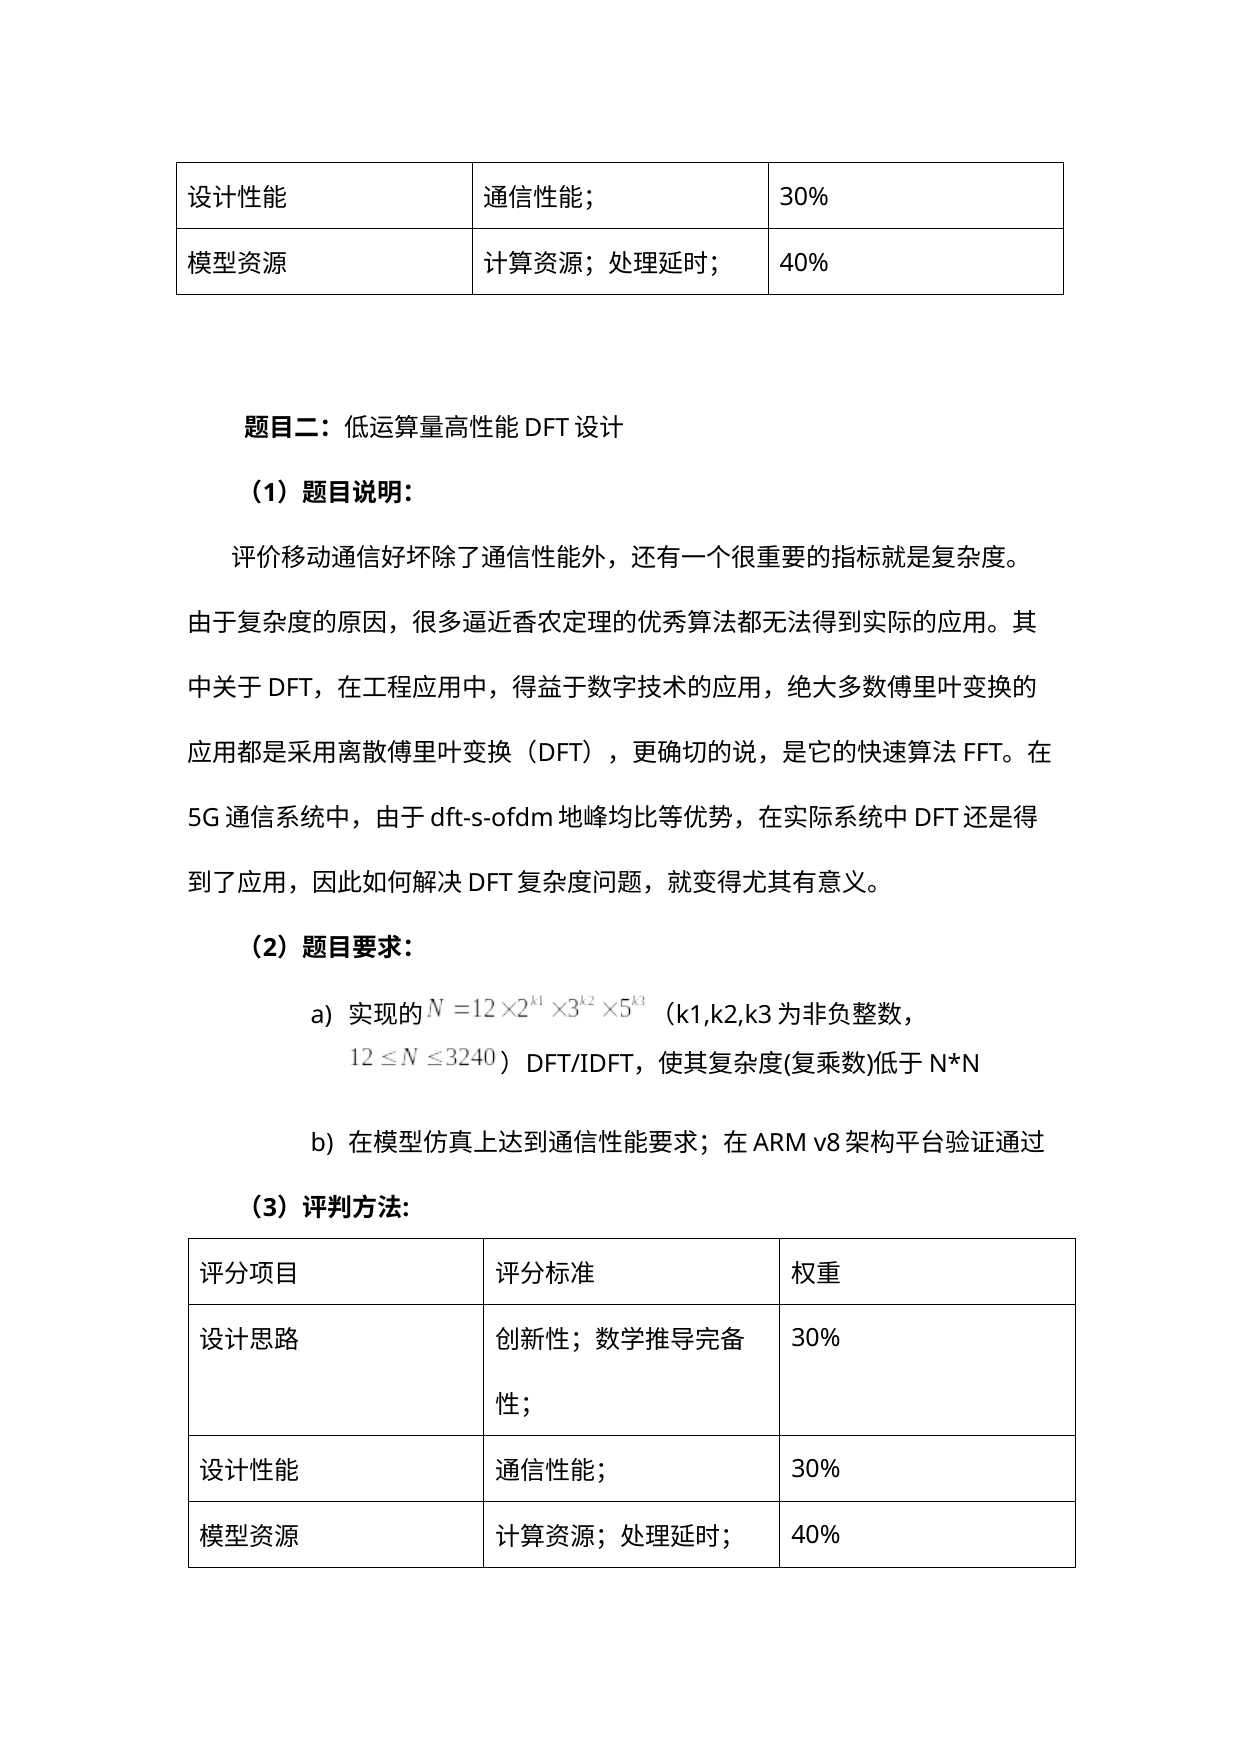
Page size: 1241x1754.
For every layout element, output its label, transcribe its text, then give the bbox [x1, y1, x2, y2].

table_cell 30% [769, 163, 1063, 228]
text 题目二：低运算量高性能DFT设计 [187, 393, 1053, 458]
table_cell 设计思路 [189, 1305, 483, 1435]
table_cell 创新性；数学推导完备性； [484, 1305, 779, 1435]
table_cell 通信性能； [473, 163, 768, 228]
list （3）评判方法: [187, 1173, 1053, 1238]
table_cell 计算资源；处理延时； [484, 1502, 779, 1567]
table_header 评分标准 [484, 1239, 779, 1304]
table_cell 设计性能 [189, 1436, 483, 1501]
list 评价移动通信好坏除了通信性能外，还有一个很重要的指标就是复杂度。由于复杂度的原因，很多逼近香农定理的优秀算法都无法得到实际的应用。其中关于DFT，在工程应用中，得益于数字技术的应用，绝大多数傅里叶变换的应用都是采用离散傅里叶变换（DFT），更确切的说，是它的快速算法FFT。在5G通信系统中，由于dft-s-ofdm地峰均比等优势，在实际系统中DFT还是得到了应用，因此如何解决DFT复杂度问题，就变得尤其有意义。 [187, 523, 1053, 913]
table_cell 30% [780, 1305, 1075, 1435]
table_cell 40% [769, 229, 1063, 294]
table_cell 模型资源 [177, 229, 472, 294]
list 实现的（k1,k2,k3为非负整数，）DFT/IDFT，使其复杂度(复乘数)低于N*N [310, 978, 1053, 1108]
table_cell 通信性能； [484, 1436, 779, 1501]
table_header 评分项目 [189, 1239, 483, 1304]
table_cell 计算资源；处理延时； [473, 229, 768, 294]
table_cell 设计性能 [177, 163, 472, 228]
table_cell 模型资源 [189, 1502, 483, 1567]
list （1）题目说明： [187, 458, 1053, 523]
table_cell 40% [780, 1502, 1075, 1567]
table_cell 30% [780, 1436, 1075, 1501]
list 在模型仿真上达到通信性能要求；在ARM v8架构平台验证通过 [310, 1108, 1053, 1173]
table_header 权重 [780, 1239, 1075, 1304]
list （2）题目要求： [187, 913, 1053, 978]
